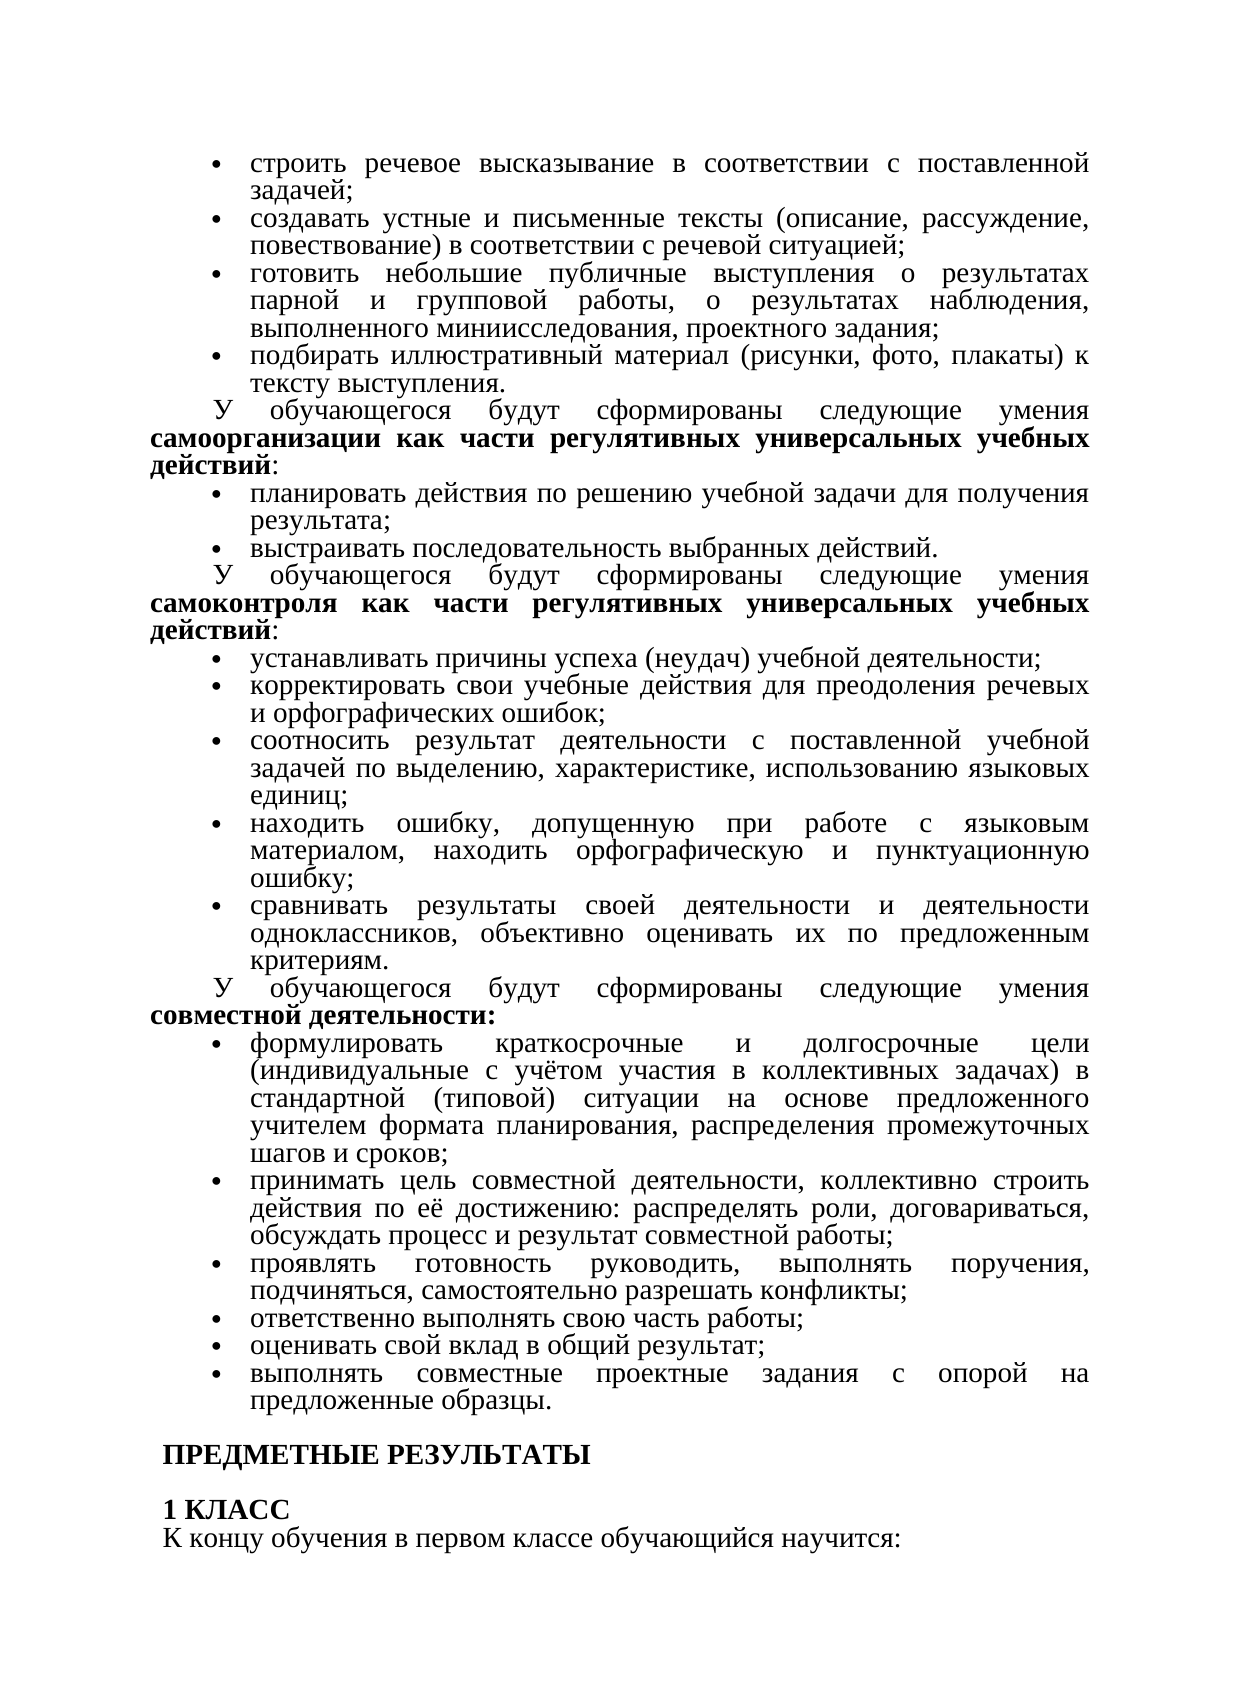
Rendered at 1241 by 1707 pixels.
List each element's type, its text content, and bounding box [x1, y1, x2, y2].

text К концу обучения в первом классе обучающийся научится: [162, 1525, 1090, 1552]
list готовить небольшие публичные выступления о результатах парной и групповой работы, о результатах наблюдения, выполненного мини­исследования, проектного задания; [212, 260, 1090, 342]
list ответственно выполнять свою часть работы; [212, 1305, 1090, 1332]
list соотносить результат деятельности с поставленной учебной задачей по выделению, характеристике, использованию языковых единиц; [212, 727, 1090, 810]
list находить ошибку, допущенную при работе с языковым материалом, находить орфографическую и пунктуационную ошибку; [212, 810, 1090, 892]
list подбирать иллюстративный материал (рисунки, фото, плакаты) к тексту выступления. [212, 342, 1090, 397]
list выполнять совместные проектные задания с опорой на предложенные образцы. [212, 1360, 1090, 1415]
list корректировать свои учебные действия для преодоления речевых и орфографических ошибок; [212, 672, 1090, 727]
list устанавливать причины успеха (неудач) учебной деятельности; [212, 645, 1090, 672]
text У обучающегося будут сформированы следующие умения самоорганизации как части регулятивных универсальных учебных действий: [150, 397, 1090, 480]
list планировать действия по решению учебной задачи для получения результата; [212, 480, 1090, 535]
list сравнивать результаты своей деятельности и деятельности одноклассников, объективно оценивать их по предложенным критериям. [212, 892, 1090, 975]
text У обучающегося будут сформированы следующие умения совместной деятельности: [150, 975, 1090, 1030]
text У обучающегося будут сформированы следующие умения самоконтроля как части регулятивных универсальных учебных действий: [150, 562, 1090, 645]
list принимать цель совместной деятельности, коллективно строить действия по её достижению: распределять роли, договариваться, обсуждать процесс и результат совместной работы; [212, 1167, 1090, 1250]
list проявлять готовность руководить, выполнять поручения, подчиняться, самостоятельно разрешать конфликты; [212, 1250, 1090, 1305]
list формулировать краткосрочные и долгосрочные цели (индивидуальные с учётом участия в коллективных задачах) в стандартной (типовой) ситуации на основе предложенного учителем формата планирования, распределения промежуточных шагов и сроков; [212, 1030, 1090, 1167]
list строить речевое высказывание в соответствии с поставленной задачей; [212, 150, 1090, 205]
text 1 КЛАСС [162, 1497, 1090, 1525]
text ПРЕДМЕТНЫЕ РЕЗУЛЬТАТЫ [162, 1442, 1090, 1470]
list оценивать свой вклад в общий результат; [212, 1332, 1090, 1360]
list выстраивать последовательность выбранных действий. [212, 535, 1090, 562]
list создавать устные и письменные тексты (описание, рассуждение, повествование) в соответствии с речевой ситуацией; [212, 205, 1090, 260]
